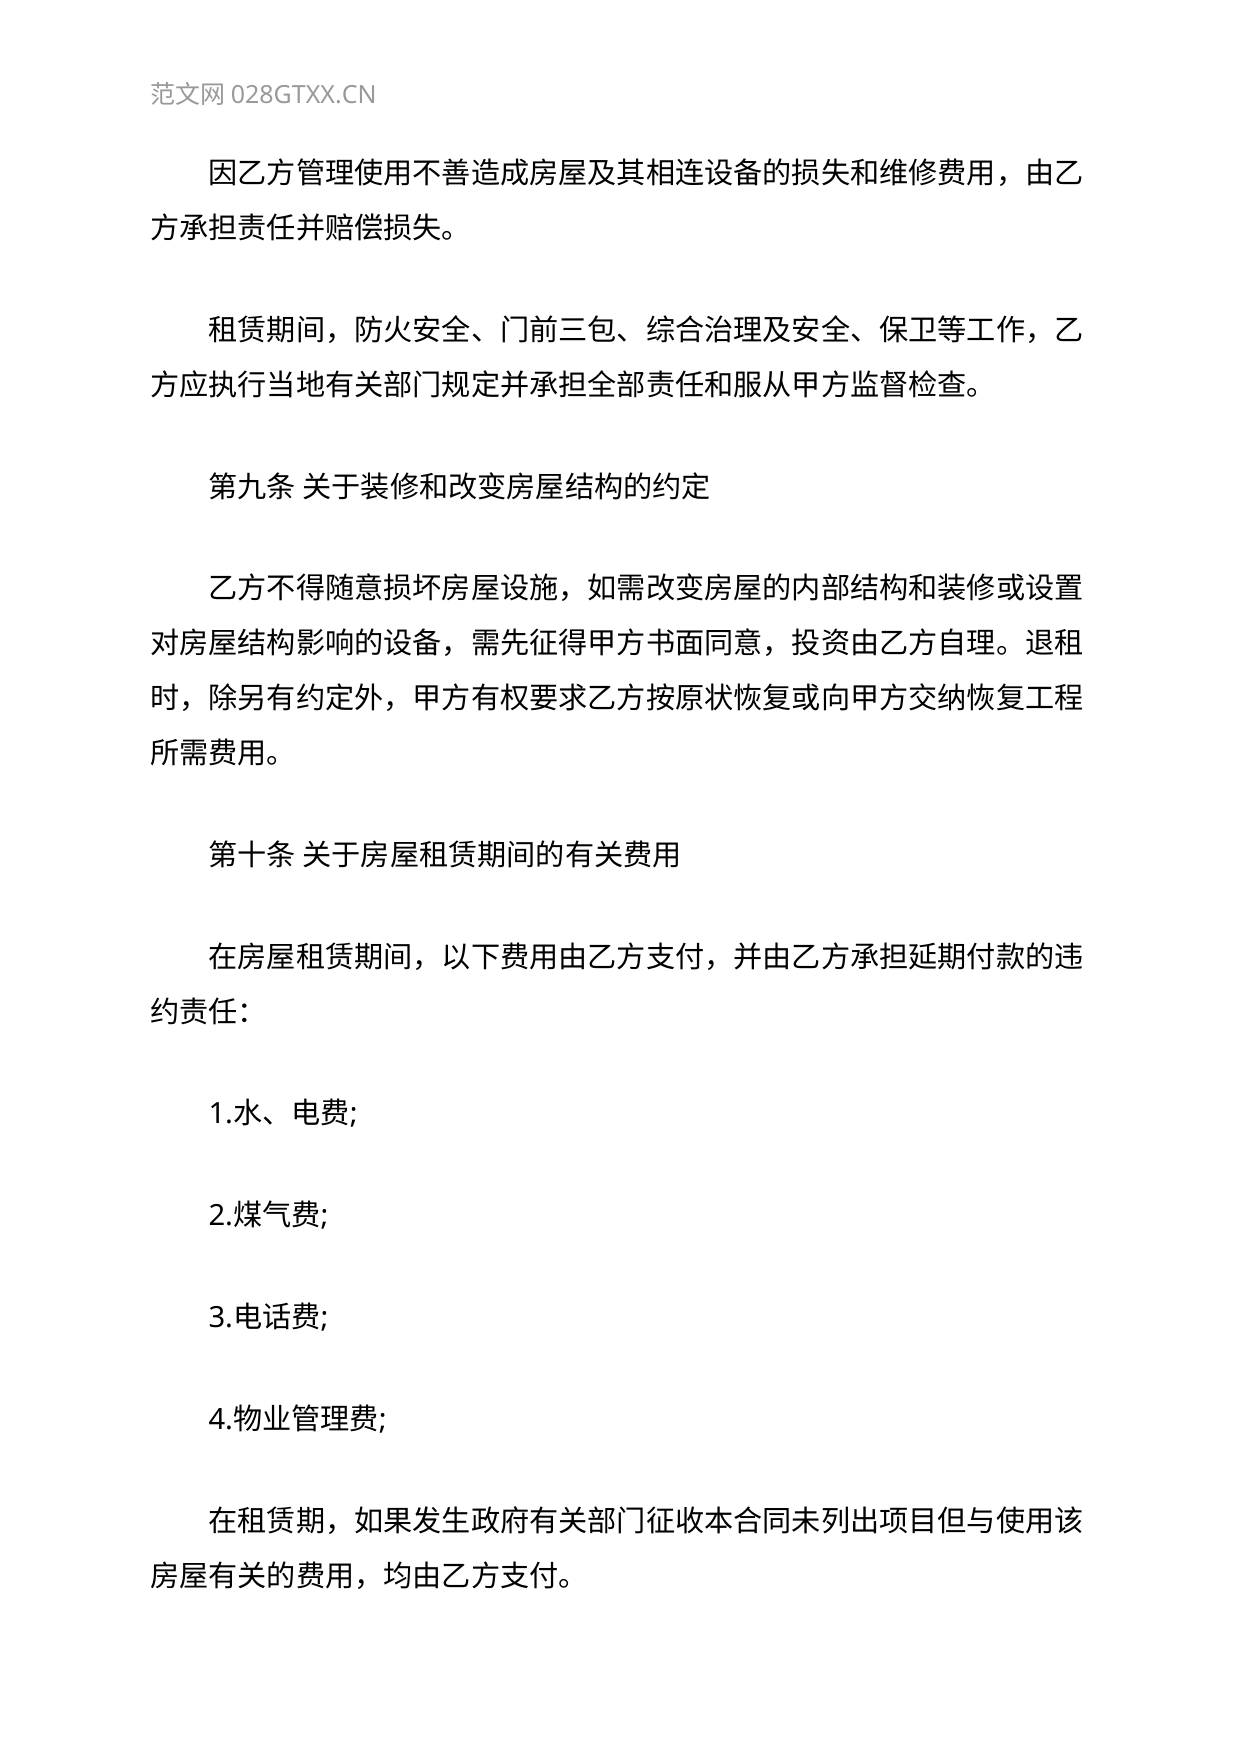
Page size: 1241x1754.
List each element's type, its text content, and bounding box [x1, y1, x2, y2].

text 租赁期间，防火安全、门前三包、综合治理及安全、保卫等工作，乙方应执行当地有关部门规定并承担全部责任和服从甲方监督检查。 [150, 307, 1090, 404]
text 第十条 关于房屋租赁期间的有关费用 [150, 832, 1090, 874]
text 在房屋租赁期间，以下费用由乙方支付，并由乙方承担延期付款的违约责任： [150, 933, 1090, 1031]
text 1.水、电费; [150, 1090, 1090, 1132]
text 第九条 关于装修和改变房屋结构的约定 [150, 463, 1090, 506]
text 乙方不得随意损坏房屋设施，如需改变房屋的内部结构和装修或设置对房屋结构影响的设备，需先征得甲方书面同意，投资由乙方自理。退租时，除另有约定外，甲方有权要求乙方按原状恢复或向甲方交纳恢复工程所需费用。 [150, 565, 1090, 772]
text 4.物业管理费; [150, 1396, 1090, 1438]
text 3.电话费; [150, 1294, 1090, 1336]
text 在租赁期，如果发生政府有关部门征收本合同未列出项目但与使用该房屋有关的费用，均由乙方支付。 [150, 1498, 1090, 1595]
text 2.煤气费; [150, 1192, 1090, 1234]
text 因乙方管理使用不善造成房屋及其相连设备的损失和维修费用，由乙方承担责任并赔偿损失。 [150, 150, 1090, 247]
